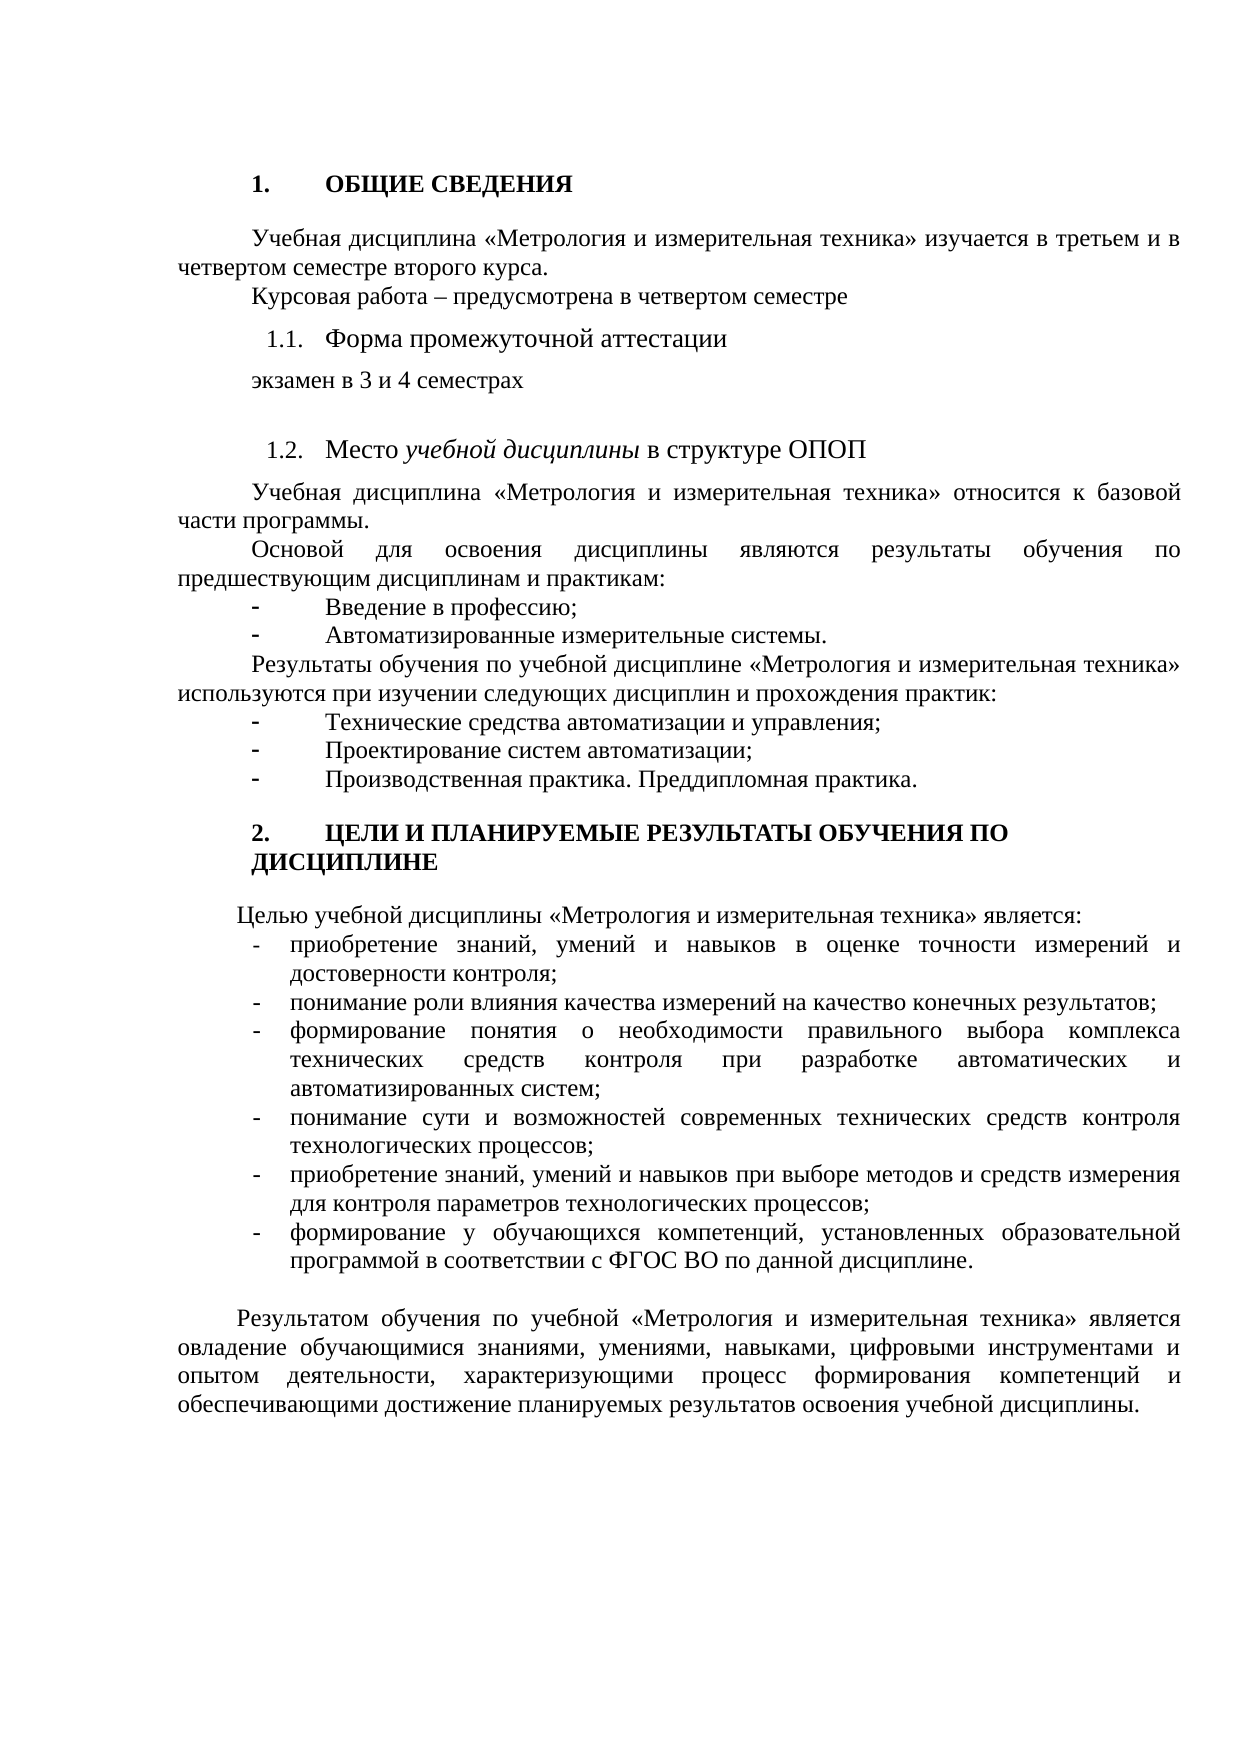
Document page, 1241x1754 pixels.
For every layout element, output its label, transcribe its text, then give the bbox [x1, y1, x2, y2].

subtitle Место учебной дисциплины в структуре ОПОП [266, 433, 1181, 464]
list формирование у обучающихся компетенций, установленных образовательной программой в соответствии с ФГОС ВО по данной дисциплине. [252, 1217, 1181, 1274]
list приобретение знаний, умений и навыков при выборе методов и средств измерения для контроля параметров технологических процессов; [252, 1159, 1181, 1217]
text экзамен в 3 и 4 семестрах [177, 366, 1181, 394]
list понимание роли влияния качества измерений на качество конечных результатов; [252, 987, 1181, 1016]
list Учебная дисциплина «Метрология и измерительная техника» изучается в третьем и в четвертом семестре второго курса. [177, 223, 1181, 281]
subtitle ЦЕЛИ И ПЛАНИРУЕМЫЕ РЕЗУЛЬТАТЫ ОБУЧЕНИЯ ПО ДИСЦИПЛИНЕ [251, 818, 1181, 876]
list Проектирование систем автоматизации; [177, 736, 1181, 764]
text Результатом обучения по учебной «Метрология и измерительная техника» является овладение обучающимися знаниями, умениями, навыками, цифровыми инструментами и опытом деятельности, характеризующими процесс формирования компетенций и обеспечивающими достижение планируемых результатов освоения учебной дисциплины. [177, 1303, 1181, 1418]
subtitle Форма промежуточной аттестации [266, 322, 1181, 353]
list Учебная дисциплина «Метрология и измерительная техника» относится к базовой части программы. [177, 477, 1181, 534]
list Результаты обучения по учебной дисциплине «Метрология и измерительная техника» используются при изучении следующих дисциплин и прохождения практик: [177, 649, 1181, 707]
list приобретение знаний, умений и навыков в оценке точности измерений и достоверности контроля; [252, 929, 1181, 987]
list Производственная практика. Преддипломная практика. [177, 764, 1181, 793]
subtitle ОБЩИЕ СВЕДЕНИЯ [251, 169, 1181, 198]
list понимание сути и возможностей современных технических средств контроля технологических процессов; [252, 1102, 1181, 1159]
list Основой для освоения дисциплины являются результаты обучения по предшествующим дисциплинам и практикам: [177, 534, 1181, 592]
list Курсовая работа – предусмотрена в четвертом семестре [177, 281, 1181, 309]
list Технические средства автоматизации и управления; [177, 707, 1181, 736]
list Автоматизированные измерительные системы. [177, 621, 1181, 649]
list формирование понятия о необходимости правильного выбора комплекса технических средств контроля при разработке автоматических и автоматизированных систем; [252, 1016, 1181, 1102]
text Целью учебной дисциплины «Метрология и измерительная техника» является: [177, 901, 1181, 929]
list Введение в профессию; [177, 592, 1181, 621]
